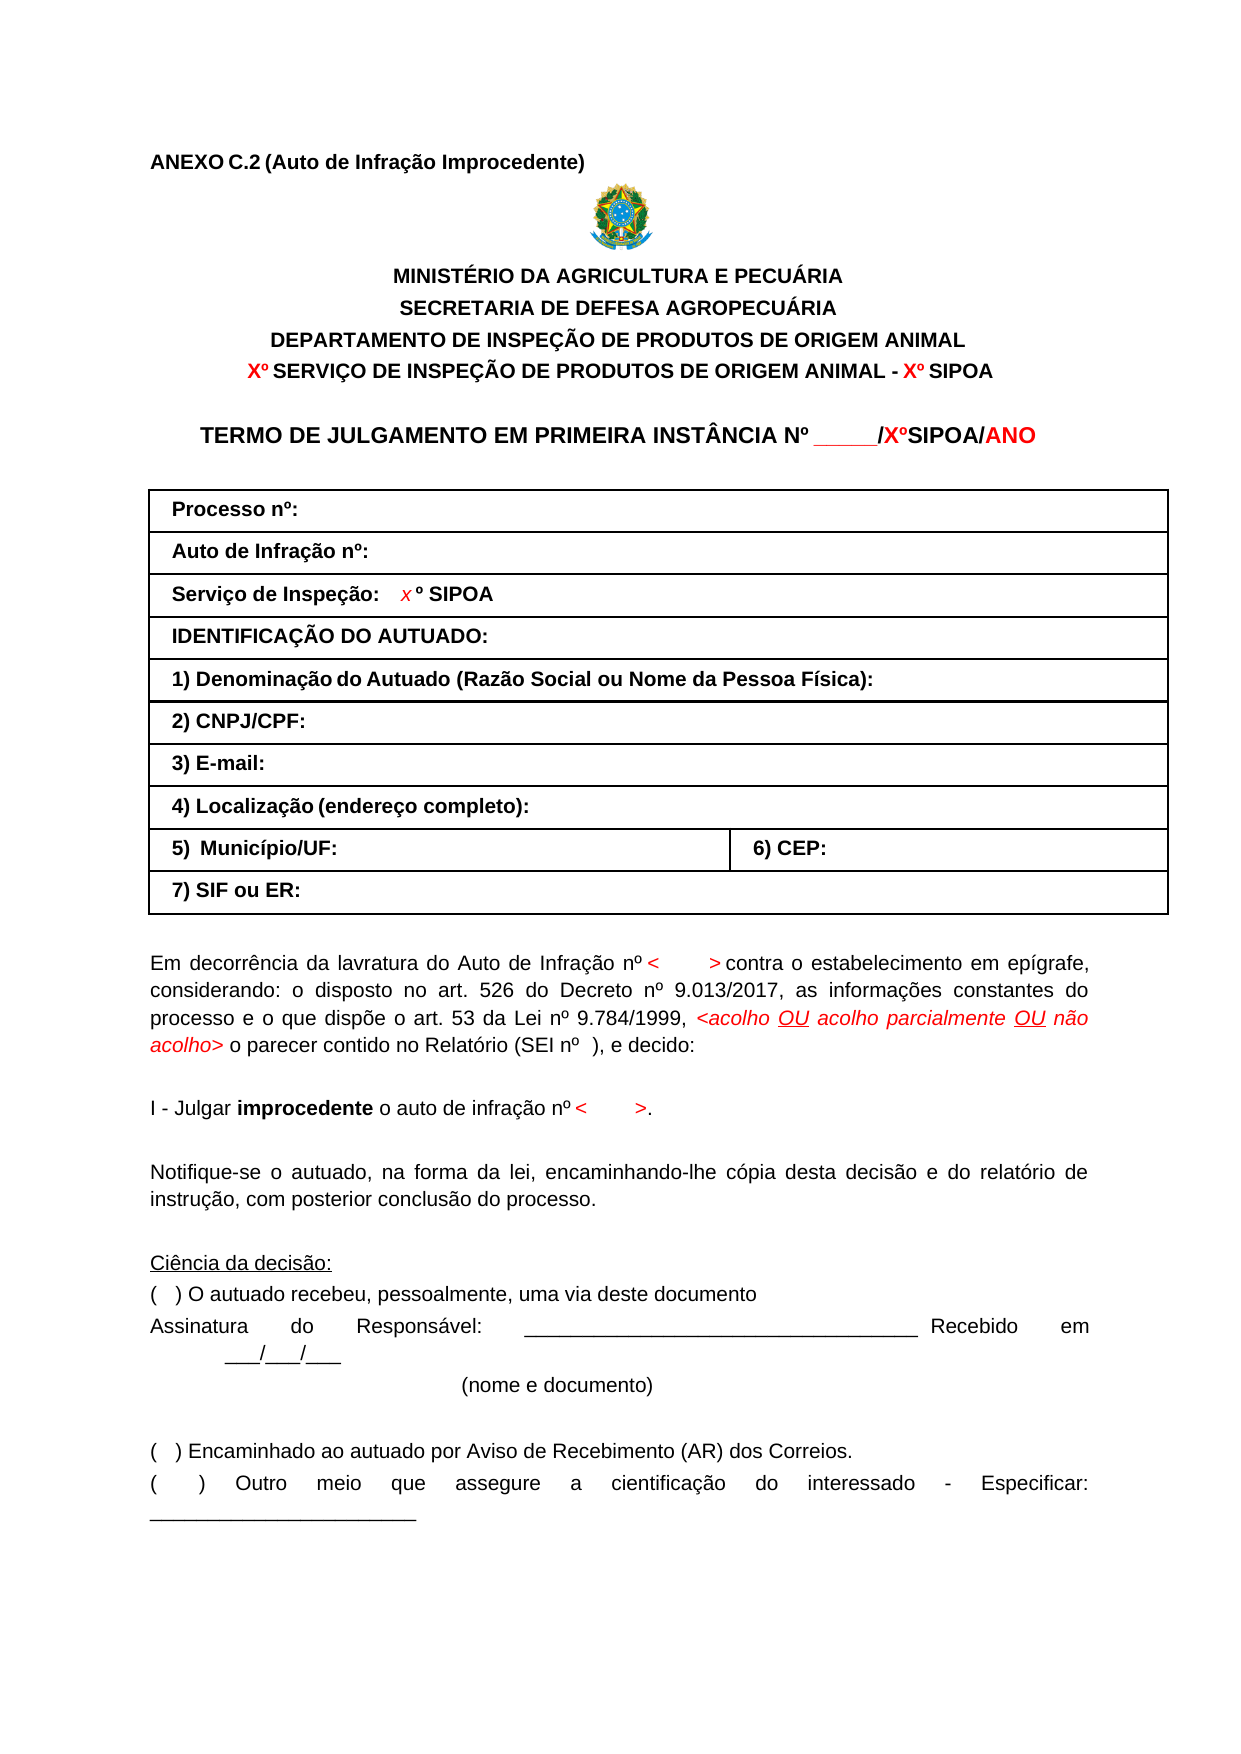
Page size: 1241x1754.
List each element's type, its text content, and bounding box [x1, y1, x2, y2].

text Xº SERVIÇO DE INSPEÇÃO DE PRODUTOS DE ORIGEM ANIMAL - Xº SIPOA [150, 359, 1090, 383]
table_cell Auto de Infração nº: [150, 533, 1167, 573]
text ( ) Outro meio que assegure a cientificação do interessado - Especificar: _______________________ [150, 1471, 1090, 1522]
text Ciência da decisão: [150, 1250, 1090, 1274]
table_cell Serviço de Inspeção: x º SIPOA [150, 575, 1167, 616]
subtitle TERMO DE JULGAMENTO EM PRIMEIRA INSTÂNCIA Nº _____/XºSIPOA/ANO [150, 422, 1090, 449]
table_cell 7) SIF ou ER: [150, 872, 1167, 912]
table_cell 1) Denominação do Autuado (Razão Social ou Nome da Pessoa Física): [150, 660, 1167, 700]
text Notifique-se o autuado, na forma da lei, encaminhando-lhe cópia desta decisão e do relatório de instrução, com posterior conclusão do processo. [150, 1159, 1090, 1211]
text (nome e documento) [150, 1373, 1090, 1397]
table_cell 2) CNPJ/CPF: [150, 703, 1167, 743]
text Em decorrência da lavratura do Auto de Infração nº < > contra o estabelecimento em epígrafe, considerando: o disposto no art. 526 do Decreto nº 9.013/2017, as informações constantes do processo e o que dispõe o art. 53 da Lei nº 9.784/1999, <acolho OU acolho parcialmente OU não acolho> o parecer contido no Relatório (SEI nº ), e decido: [150, 950, 1090, 1057]
table_cell 5) Município/UF: [150, 830, 729, 870]
text Assinatura do Responsável: __________________________________ Recebido em ___/___/___ [150, 1314, 1090, 1365]
table_header Processo nº: [150, 491, 1167, 531]
text I - Julgar improcedente o auto de infração nº < >. [150, 1096, 1090, 1120]
text DEPARTAMENTO DE INSPEÇÃO DE PRODUTOS DE ORIGEM ANIMAL [150, 327, 1090, 351]
text MINISTÉRIO DA AGRICULTURA E PECUÁRIA [150, 264, 1090, 288]
picture [587, 181, 655, 252]
table_cell 4) Localização (endereço completo): [150, 787, 1167, 828]
text ANEXO C.2 (Auto de Infração Improcedente) [150, 150, 1090, 174]
text SECRETARIA DE DEFESA AGROPECUÁRIA [150, 296, 1090, 320]
table_cell 3) E-mail: [150, 745, 1167, 785]
text ( ) O autuado recebeu, pessoalmente, uma via deste documento [150, 1282, 1090, 1306]
table_cell IDENTIFICAÇÃO DO AUTUADO: [150, 618, 1167, 658]
text ( ) Encaminhado ao autuado por Aviso de Recebimento (AR) dos Correios. [150, 1439, 1090, 1463]
table_cell 6) CEP: [731, 830, 1167, 870]
